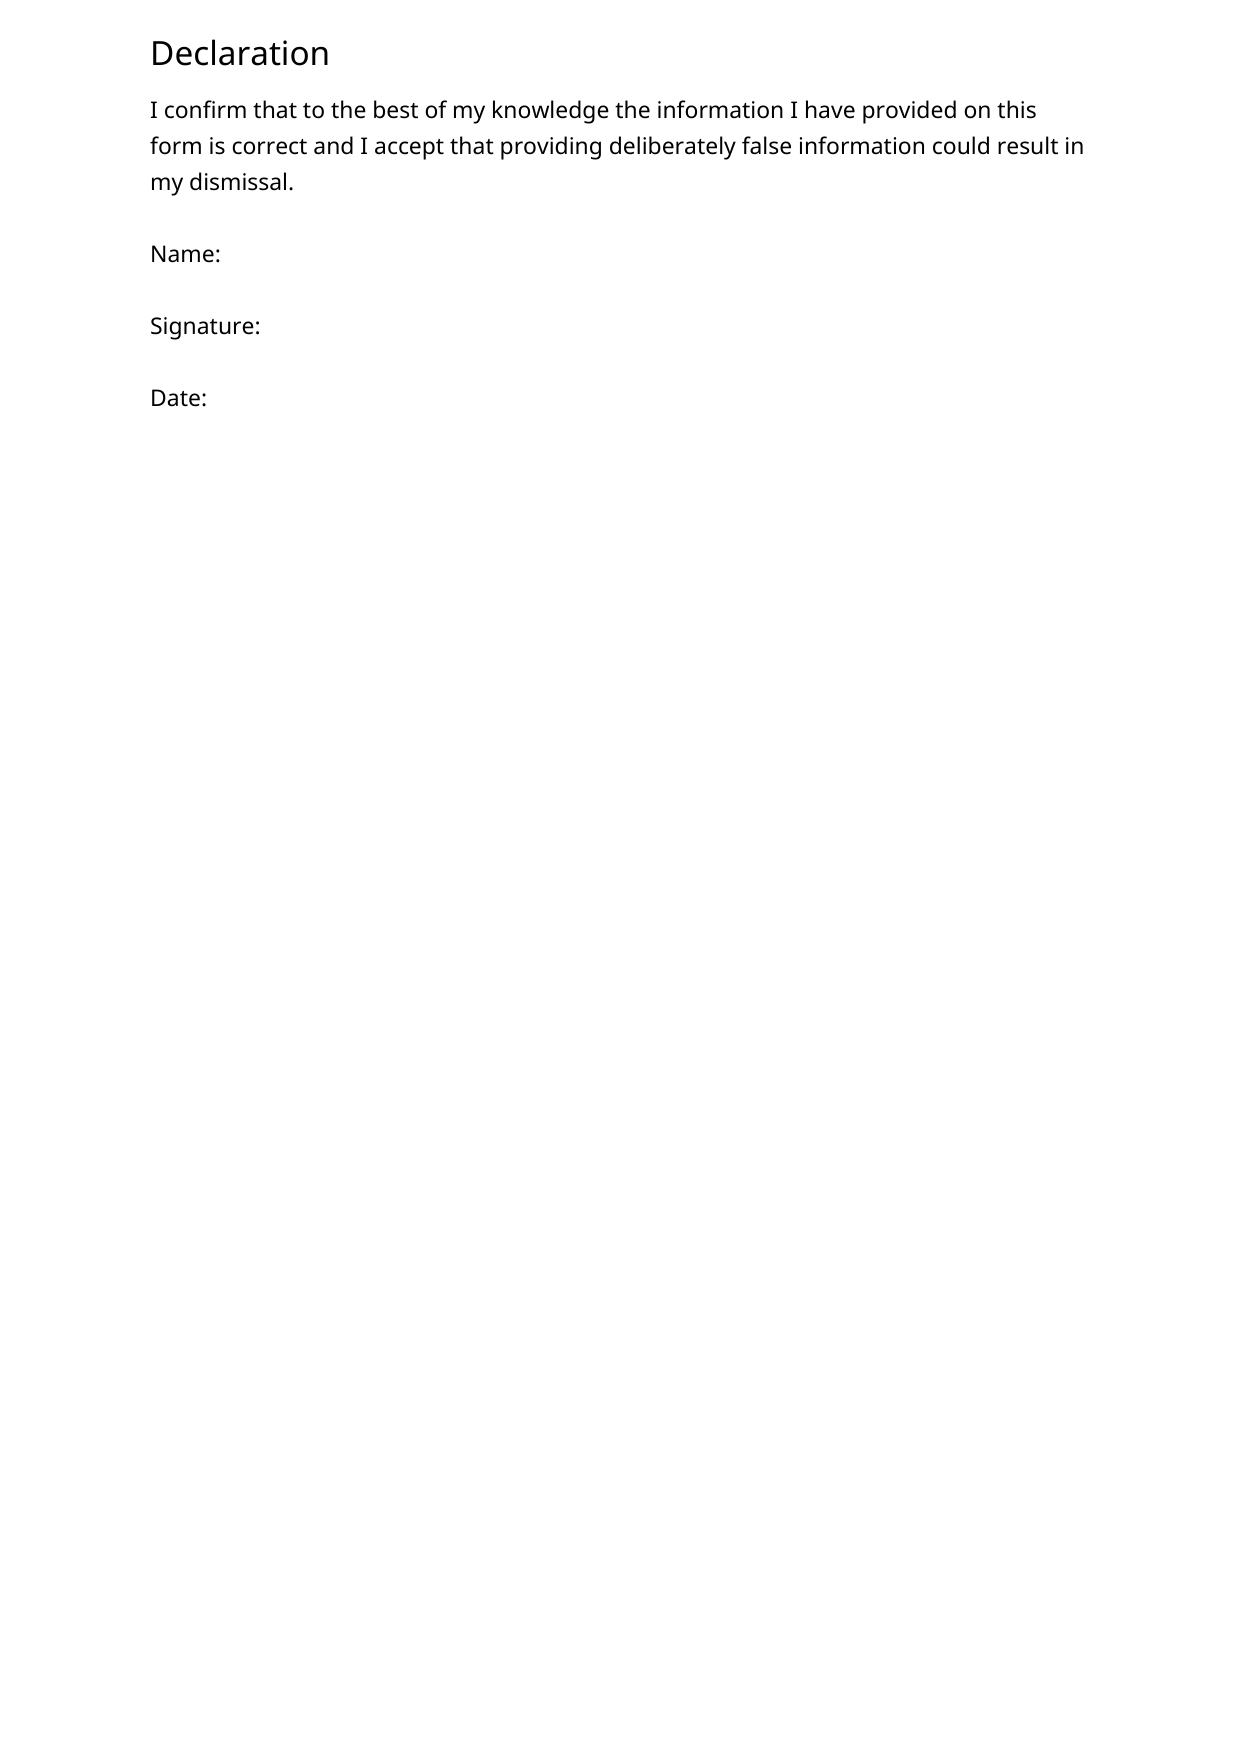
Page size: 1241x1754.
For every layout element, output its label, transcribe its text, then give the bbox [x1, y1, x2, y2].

text I confirm that to the best of my knowledge the information I have provided on this form is correct and I accept that providing deliberately false information could result in my dismissal. [150, 94, 1090, 197]
subtitle Declaration [150, 29, 1090, 75]
text Signature: [150, 310, 1090, 341]
text Name: [150, 238, 1090, 269]
text Date: [150, 382, 1090, 413]
